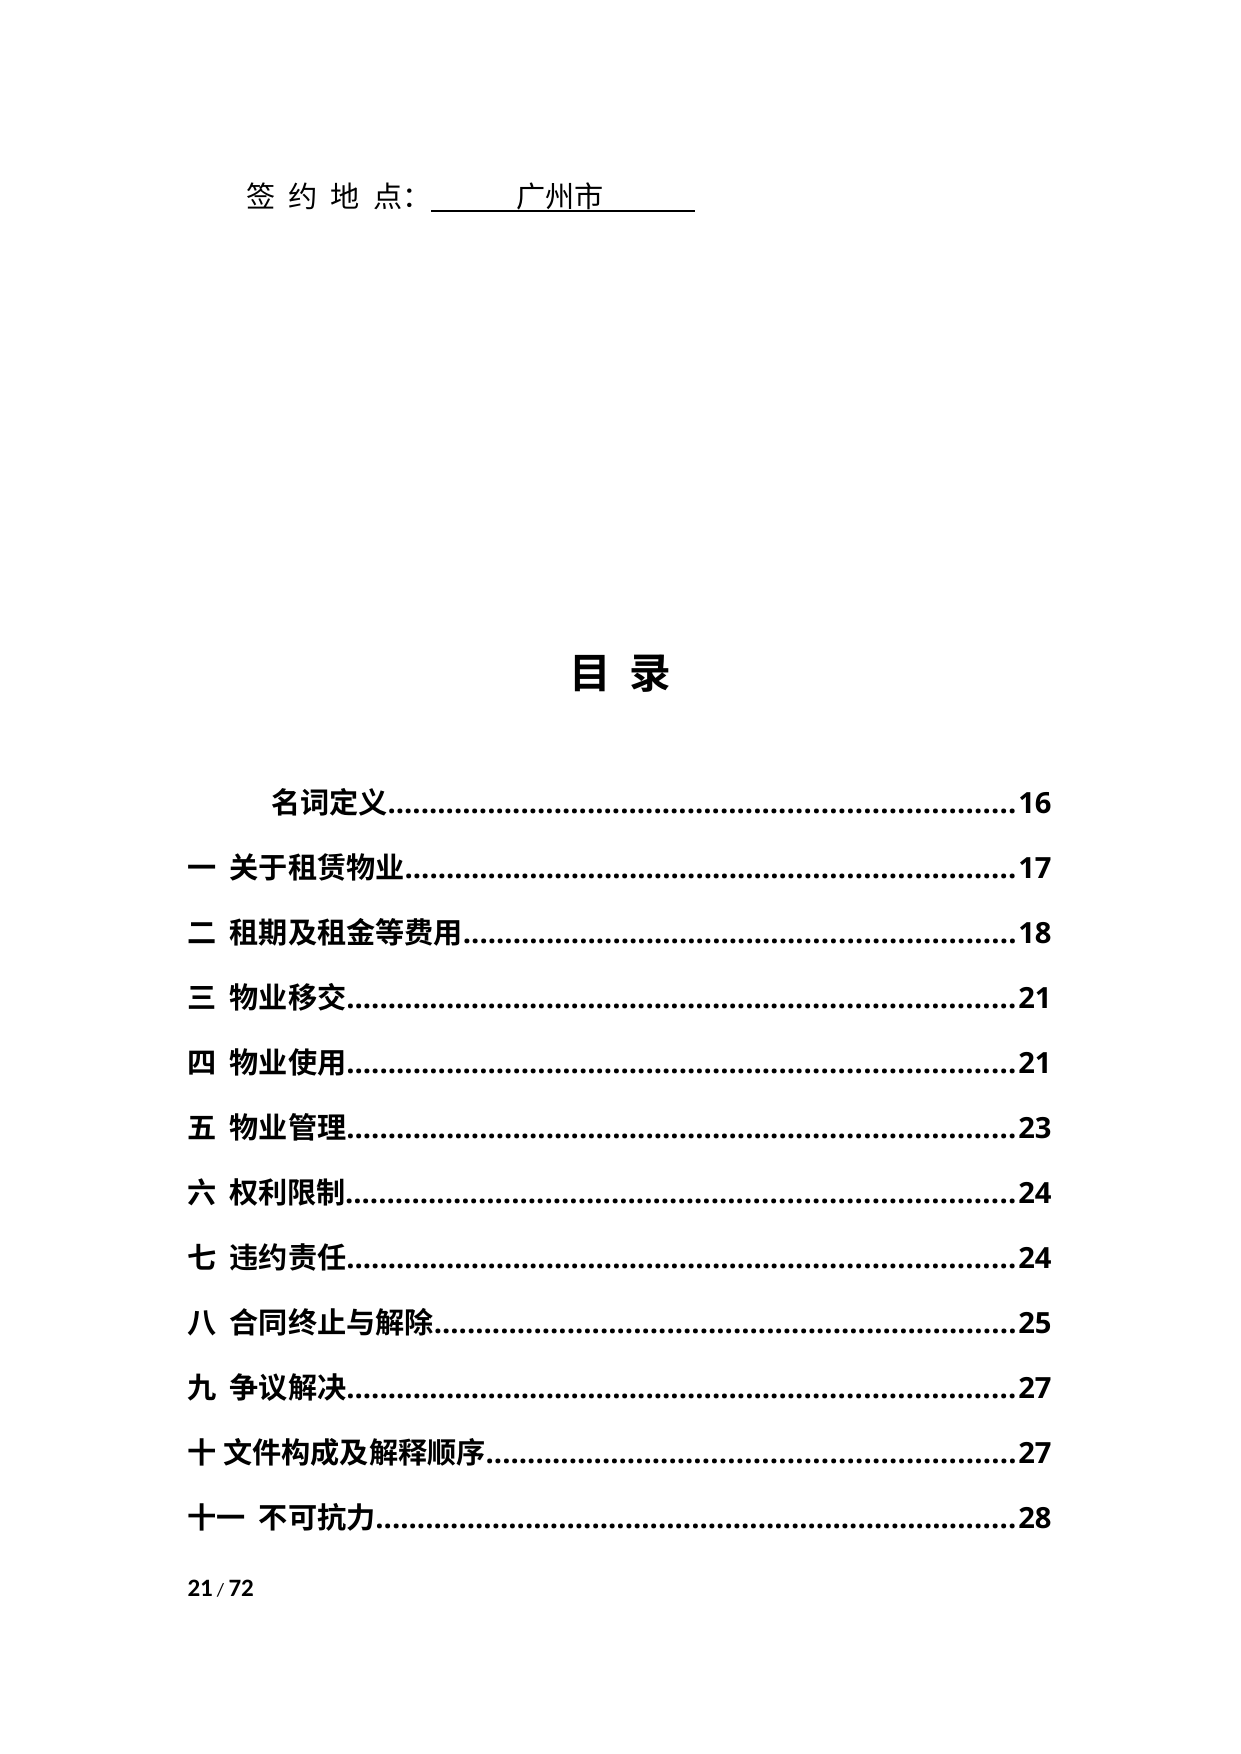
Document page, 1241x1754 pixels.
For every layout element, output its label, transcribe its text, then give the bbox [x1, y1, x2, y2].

text 四 物业使用 21 [187, 1028, 1053, 1093]
text 名词定义 16 [187, 768, 1053, 833]
text 七 违约责任 24 [187, 1223, 1053, 1288]
text 十 文件构成及解释顺序 27 [187, 1418, 1053, 1483]
text 九 争议解决 27 [187, 1353, 1053, 1418]
text 一 关于租赁物业 17 [187, 833, 1053, 898]
text 二 租期及租金等费用 18 [187, 898, 1053, 963]
text 签 约 地 点： 广州市 [246, 162, 1053, 227]
text 三 物业移交 21 [187, 963, 1053, 1028]
text 六 权利限制 24 [187, 1158, 1053, 1223]
text 目 录 [187, 638, 1053, 703]
text 五 物业管理 23 [187, 1093, 1053, 1158]
text 八 合同终止与解除 25 [187, 1288, 1053, 1353]
text 十一 不可抗力 28 [187, 1483, 1053, 1548]
